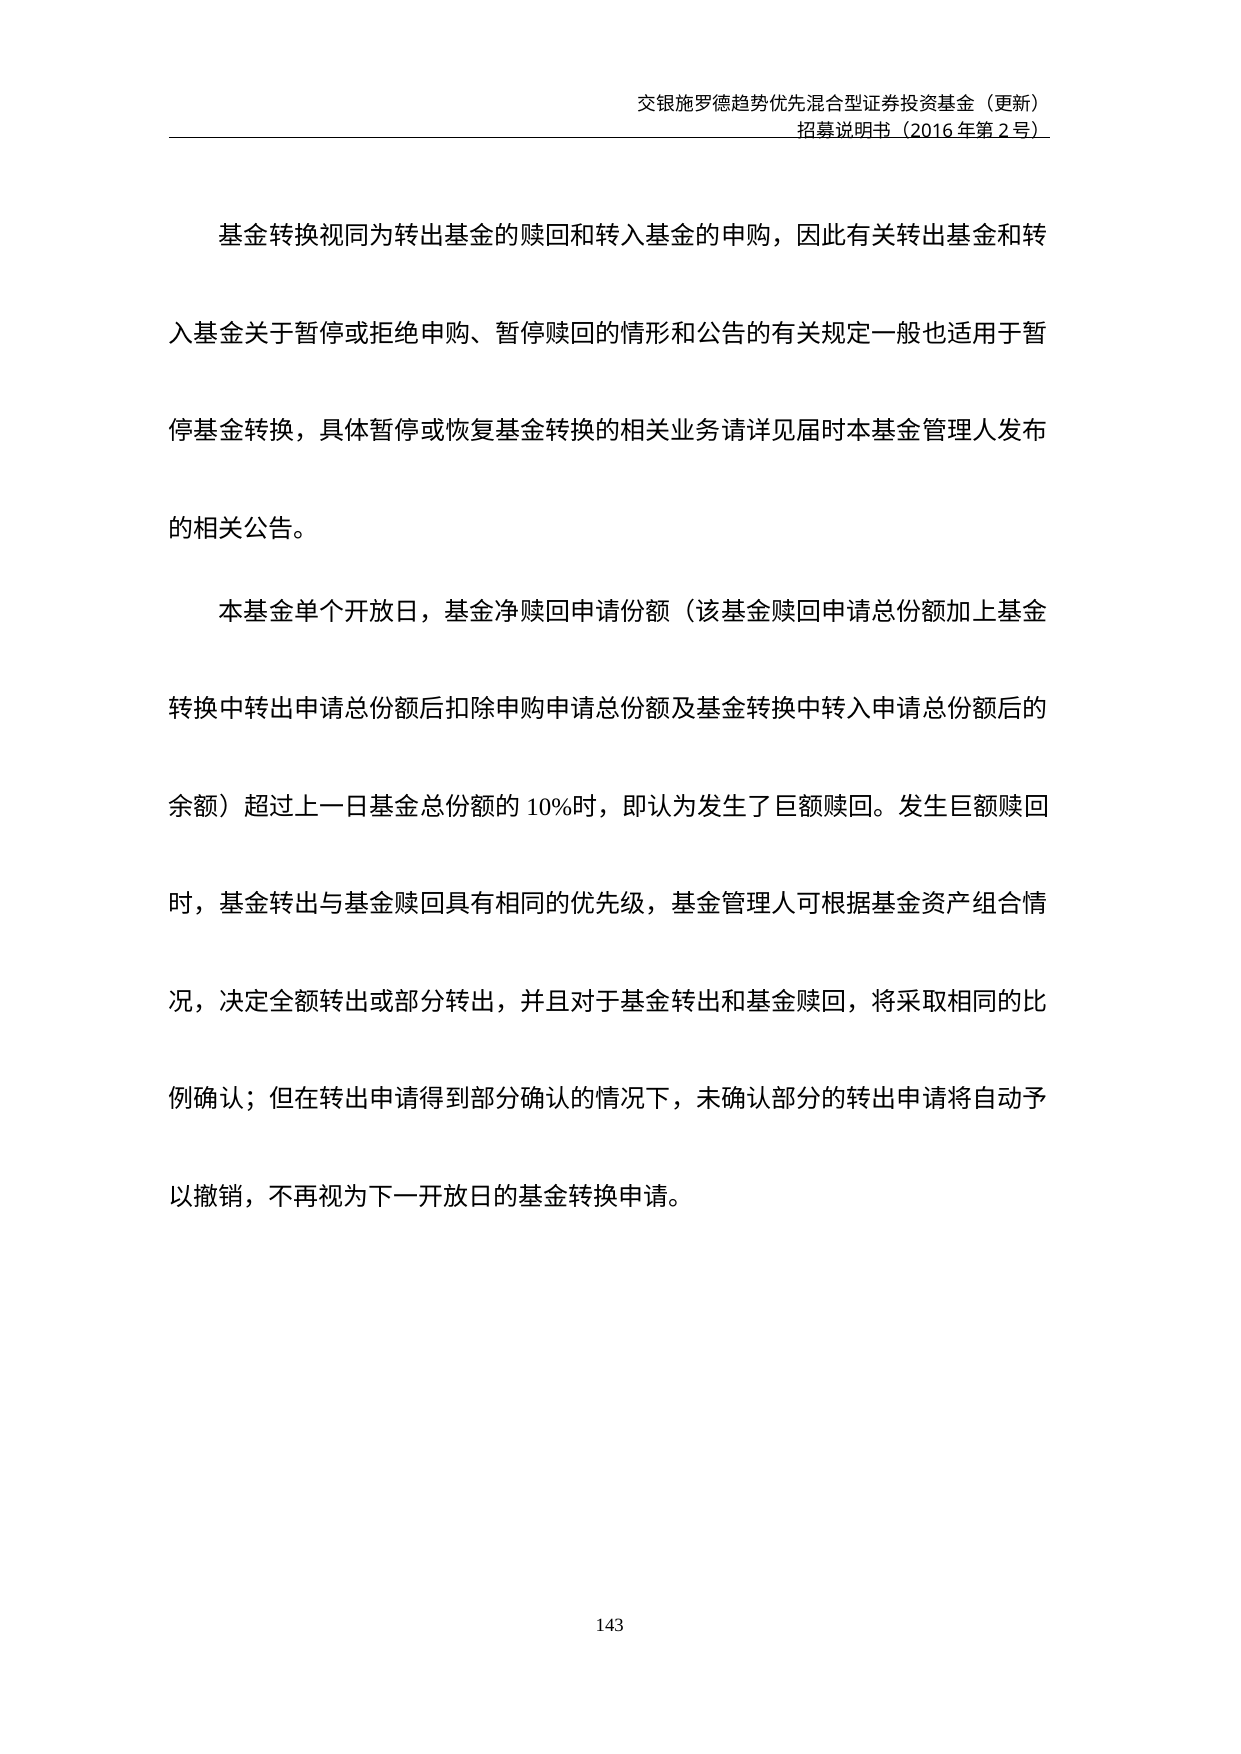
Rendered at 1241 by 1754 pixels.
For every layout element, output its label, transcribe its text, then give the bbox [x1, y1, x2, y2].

text 本基金单个开放日，基金净赎回申请份额（该基金赎回申请总份额加上基金转换中转出申请总份额后扣除申购申请总份额及基金转换中转入申请总份额后的余额）超过上一日基金总份额的10%时，即认为发生了巨额赎回。发生巨额赎回时，基金转出与基金赎回具有相同的优先级，基金管理人可根据基金资产组合情况，决定全额转出或部分转出，并且对于基金转出和基金赎回，将采取相同的比例确认；但在转出申请得到部分确认的情况下，未确认部分的转出申请将自动予以撤销，不再视为下一开放日的基金转换申请。 [169, 577, 1050, 1227]
text 基金转换视同为转出基金的赎回和转入基金的申购，因此有关转出基金和转入基金关于暂停或拒绝申购、暂停赎回的情形和公告的有关规定一般也适用于暂停基金转换，具体暂停或恢复基金转换的相关业务请详见届时本基金管理人发布的相关公告。 [169, 201, 1050, 559]
